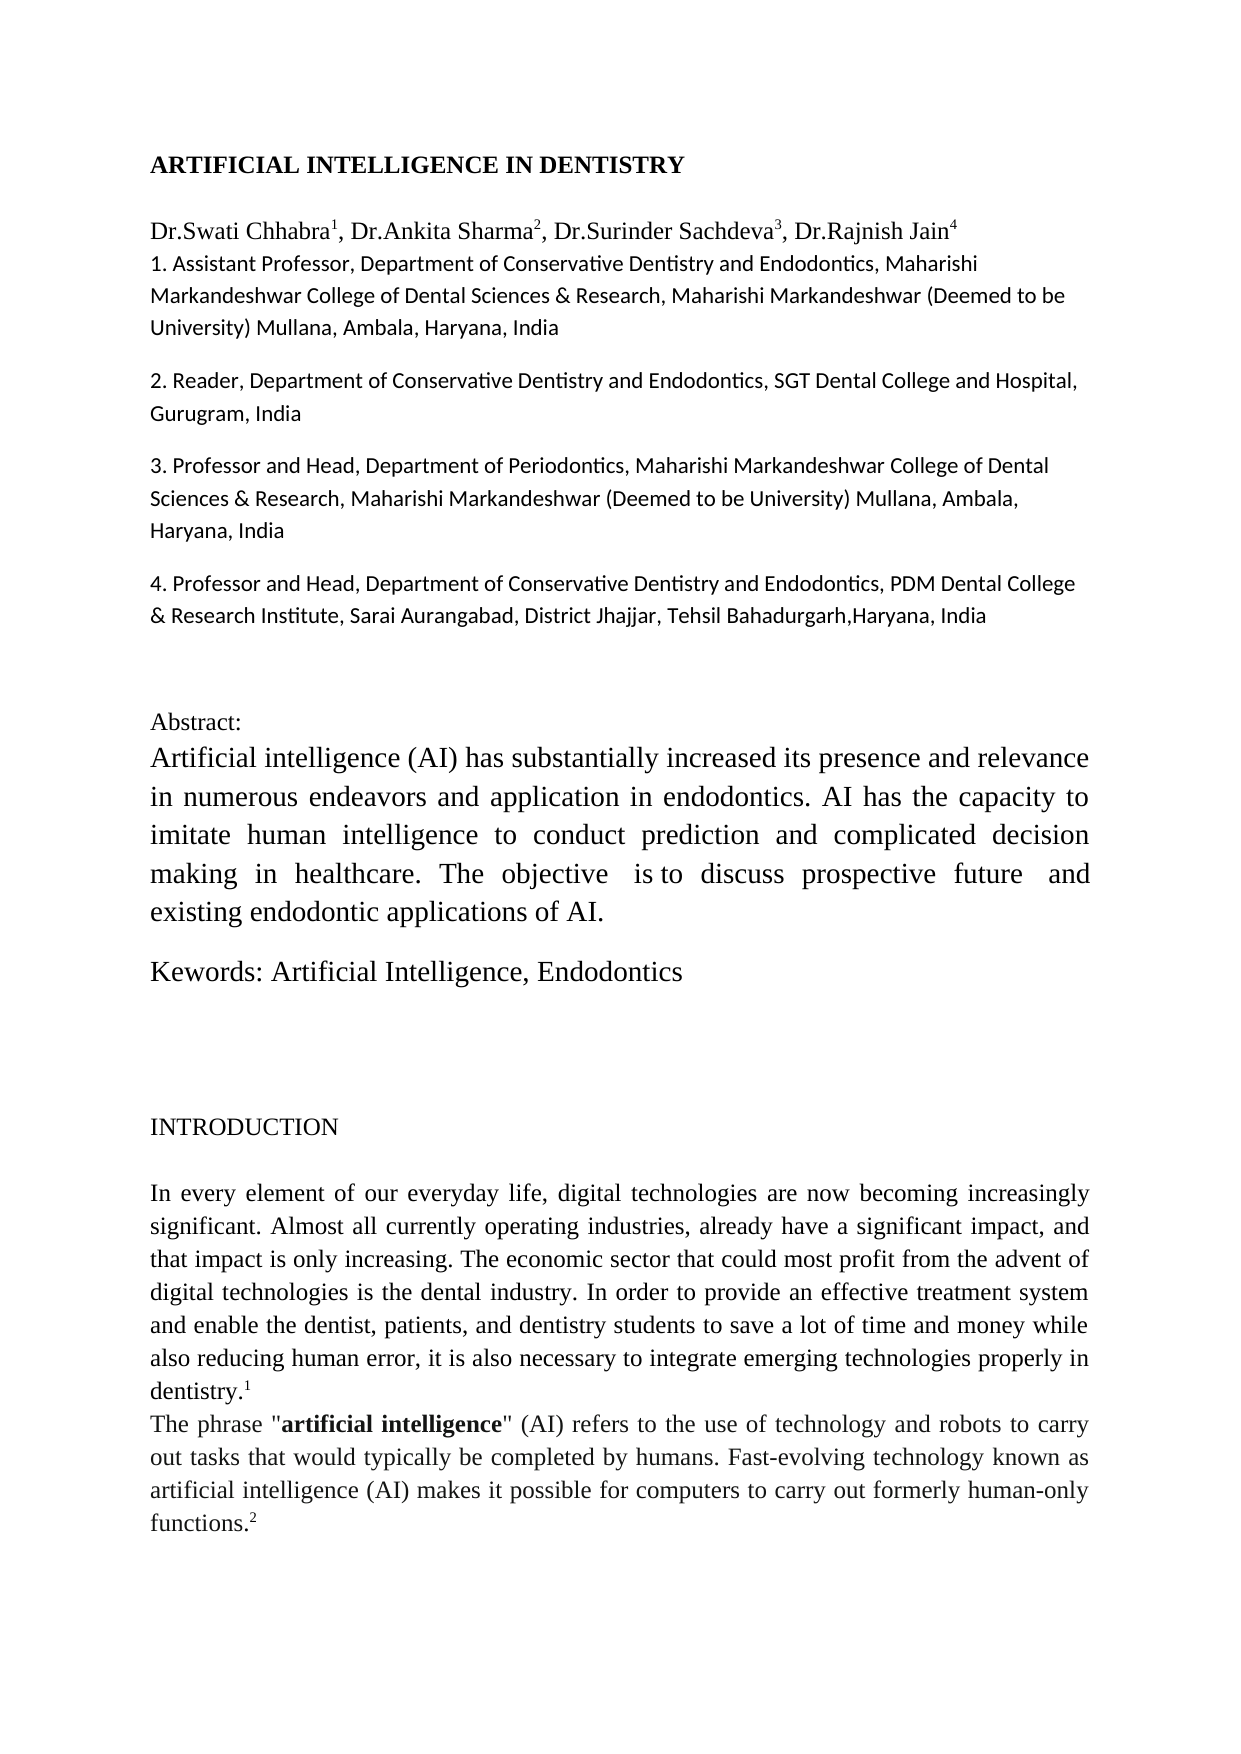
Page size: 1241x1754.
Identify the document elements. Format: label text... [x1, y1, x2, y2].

text ARTIFICIAL INTELLIGENCE IN DENTISTRY [150, 150, 1090, 179]
text INTRODUCTION [150, 1112, 1090, 1141]
text 1. Assistant Professor, Department of Conservative Dentistry and Endodontics, Maharishi Markandeshwar College of Dental Sciences & Research, Maharishi Markandeshwar (Deemed to be University) Mullana, Ambala, Haryana, India [150, 249, 1090, 341]
text 3. Professor and Head, Department of Periodontics, Maharishi Markandeshwar College of Dental Sciences & Research, Maharishi Markandeshwar (Deemed to be University) Mullana, Ambala, Haryana, India [150, 452, 1090, 544]
text 2. Reader, Department of Conservative Dentistry and Endodontics, SGT Dental College and Hospital, Gurugram, India [150, 366, 1090, 427]
text Dr.Swati Chhabra1, Dr.Ankita Sharma2, Dr.Surinder Sachdeva3, Dr.Rajnish Jain4 [150, 216, 1090, 245]
text 4. Professor and Head, Department of Conservative Dentistry and Endodontics, PDM Dental College & Research Institute, Sarai Aurangabad, District Jhajjar, Tehsil Bahadurgarh,Haryana, India [150, 569, 1090, 629]
text Abstract: [150, 707, 1090, 736]
text Kewords: Artificial Intelligence, Endodontics [150, 954, 1090, 987]
text In every element of our everyday life, digital technologies are now becoming increasingly significant. Almost all currently operating industries, already have a significant impact, and that impact is only increasing. The economic sector that could most profit from the advent of digital technologies is the dental industry. In order to provide an effective treatment system and enable the dentist, patients, and dentistry students to save a lot of time and money while also reducing human error, it is also necessary to integrate emerging technologies properly in dentistry.1 [150, 1178, 1090, 1405]
text Artificial intelligence (AI) has substantially increased its presence and relevance in numerous endeavors and application in endodontics. AI has the capacity to imitate human intelligence to conduct prediction and complicated decision making in healthcare. The objective is to discuss prospective future and existing endodontic applications of AI. [150, 740, 1090, 928]
text The phrase "artificial intelligence" (AI) refers to the use of technology and robots to carry out tasks that would typically be completed by humans. Fast-evolving technology known as artificial intelligence (AI) makes it possible for computers to carry out formerly human-only functions.2 [150, 1409, 1090, 1537]
